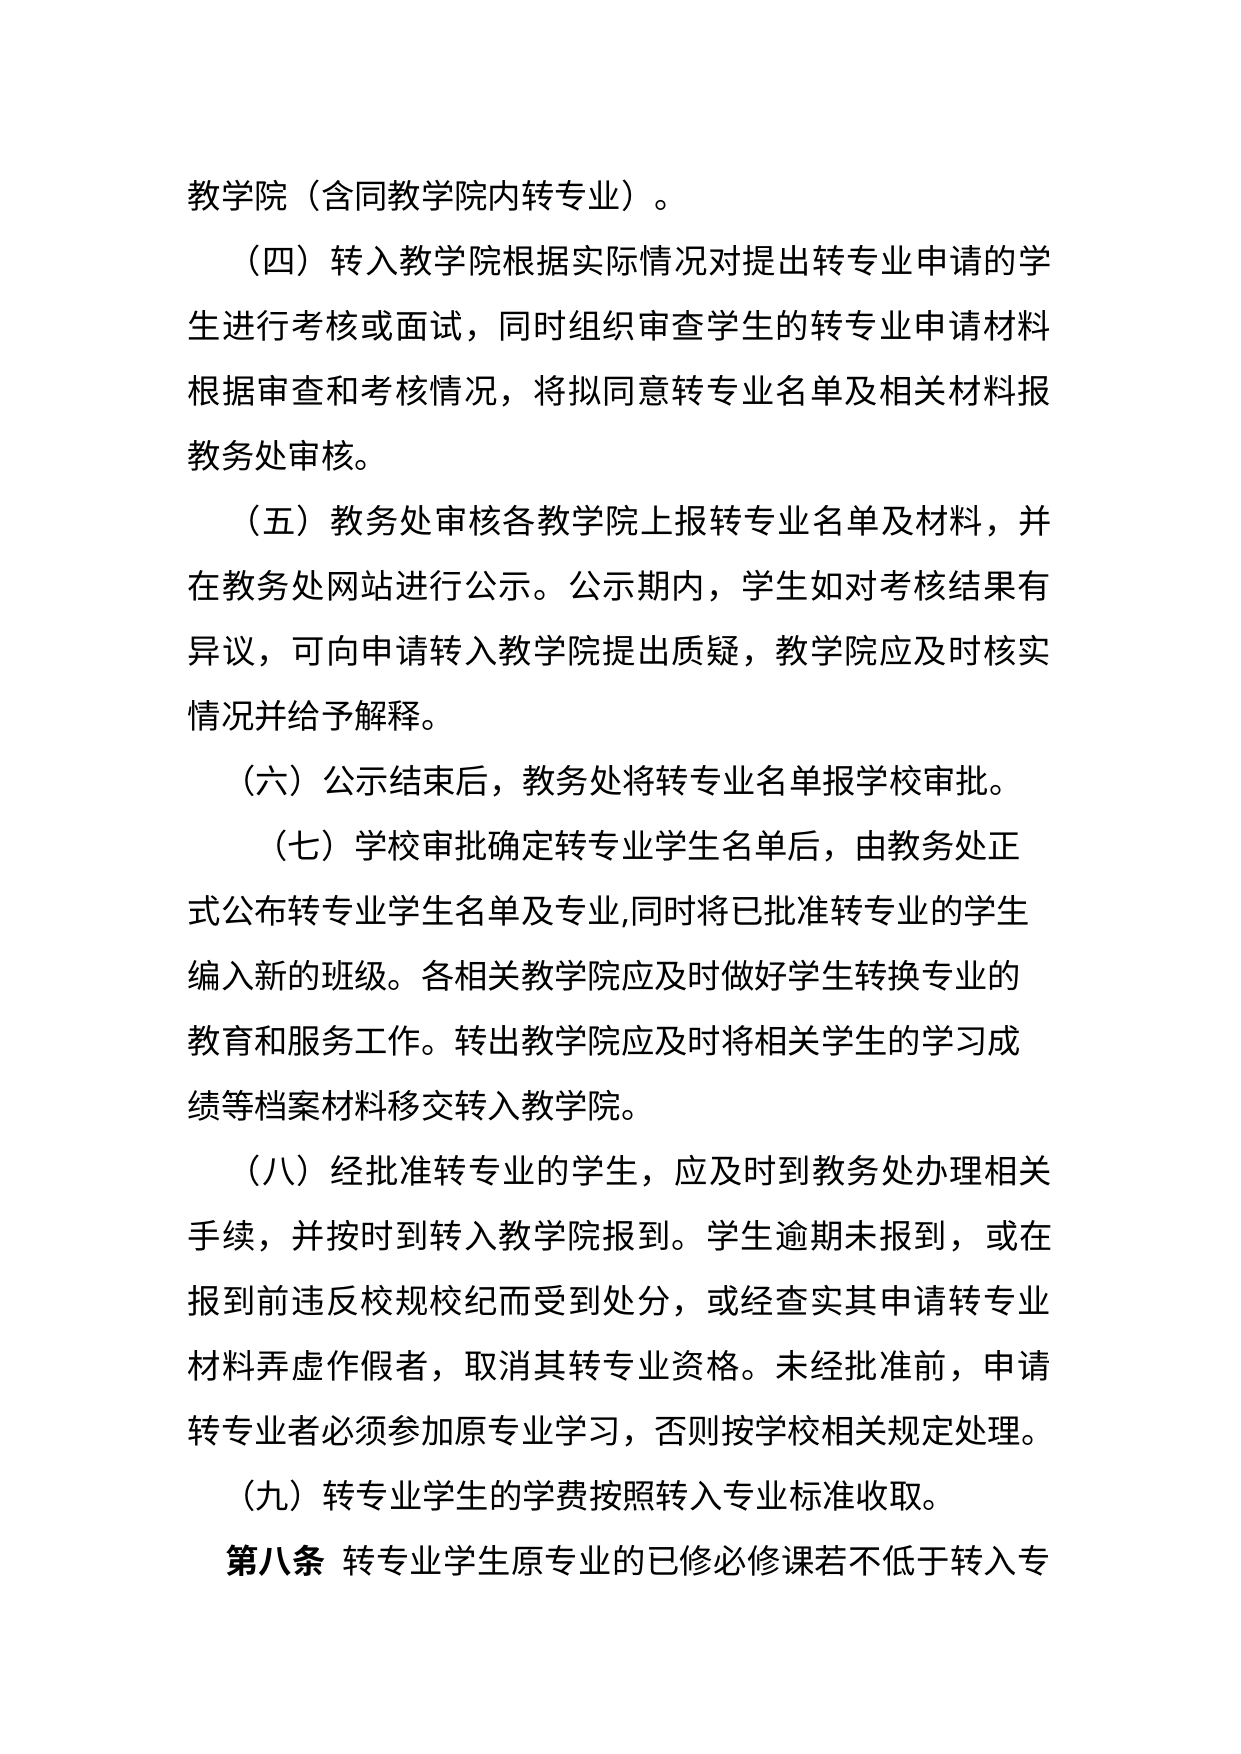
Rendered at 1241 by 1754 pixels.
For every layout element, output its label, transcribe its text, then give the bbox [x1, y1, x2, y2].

text （四）转入教学院根据实际情况对提出转专业申请的学生进行考核或面试，同时组织审查学生的转专业申请材料。根据审查和考核情况，将拟同意转专业名单及相关材料报教务处审核。 [187, 227, 1053, 487]
text （九）转专业学生的学费按照转入专业标准收取。 [187, 1462, 1053, 1527]
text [187, 1527, 1053, 1592]
text （六）公示结束后，教务处将转专业名单报学校审批。 [187, 747, 1053, 812]
text （七）学校审批确定转专业学生名单后，由教务处正式公布转专业学生名单及专业,同时将已批准转专业的学生编入新的班级。各相关教学院应及时做好学生转换专业的教育和服务工作。转出教学院应及时将相关学生的学习成绩等档案材料移交转入教学院。 [187, 812, 1053, 1137]
text （五）教务处审核各教学院上报转专业名单及材料，并在教务处网站进行公示。公示期内，学生如对考核结果有异议，可向申请转入教学院提出质疑，教学院应及时核实情况并给予解释。 [187, 487, 1053, 747]
text （八）经批准转专业的学生，应及时到教务处办理相关手续，并按时到转入教学院报到。学生逾期未报到，或在报到前违反校规校纪而受到处分，或经查实其申请转专业材料弄虚作假者，取消其转专业资格。未经批准前，申请转专业者必须参加原专业学习，否则按学校相关规定处理。 [187, 1137, 1053, 1462]
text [187, 162, 1053, 227]
